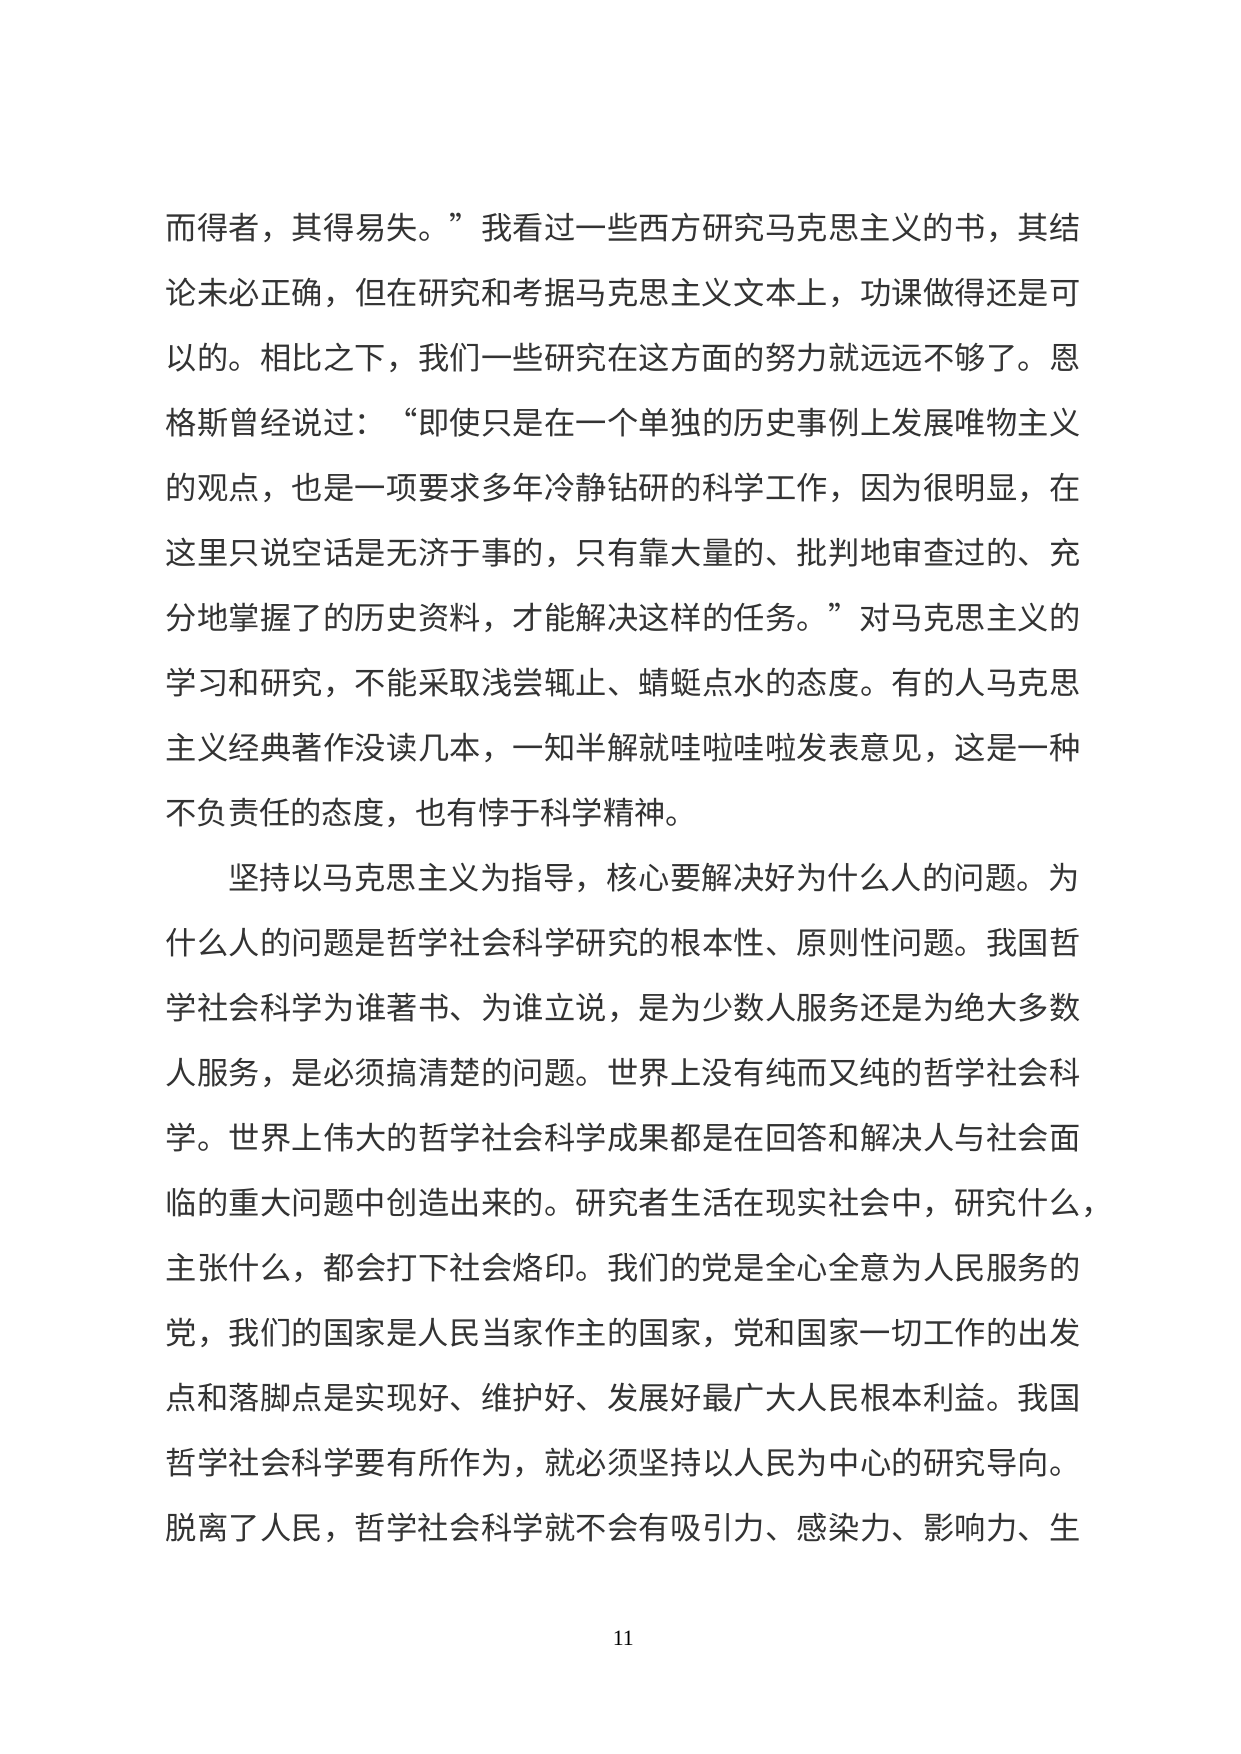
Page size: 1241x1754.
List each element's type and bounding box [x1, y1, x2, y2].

text [165, 193, 1081, 843]
text [165, 843, 1081, 1558]
